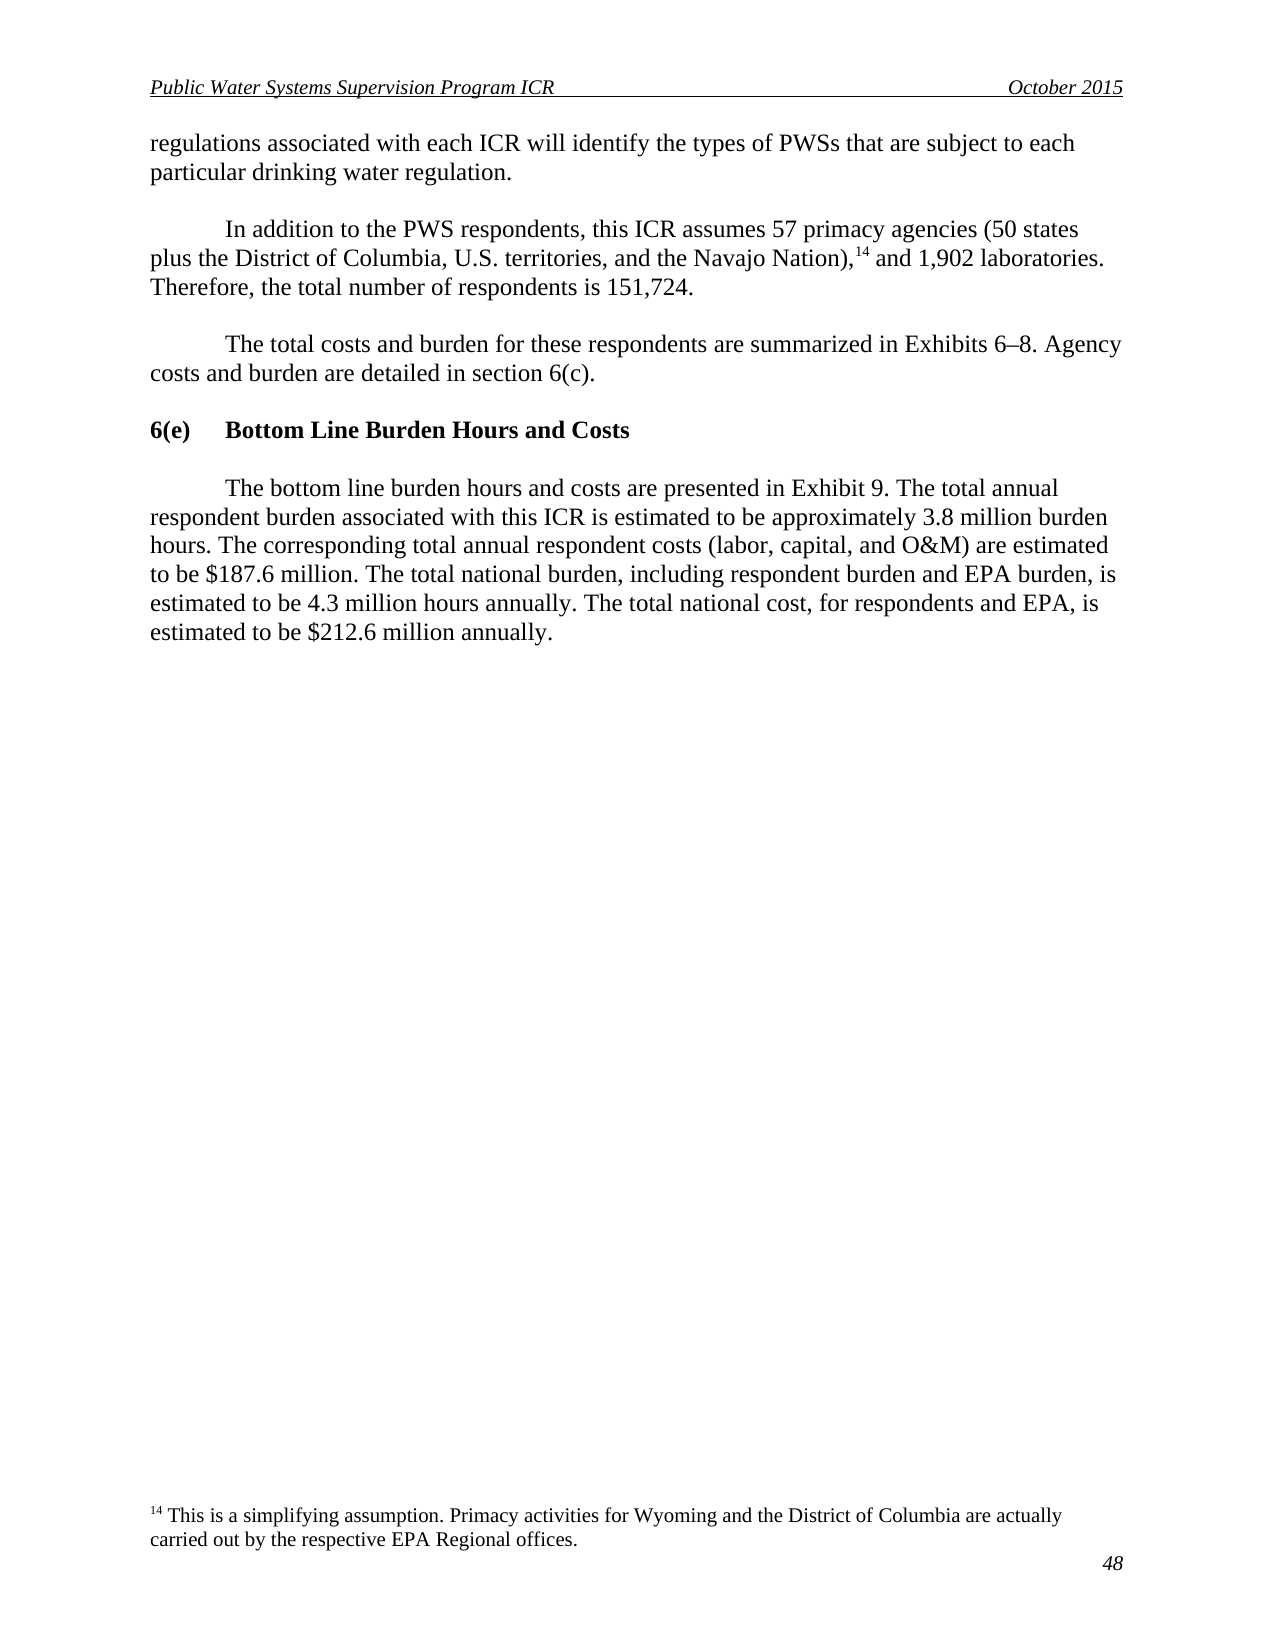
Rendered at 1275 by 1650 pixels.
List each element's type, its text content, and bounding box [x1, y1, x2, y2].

text In addition to the PWS respondents, this ICR assumes 57 primacy agencies (50 states plus the District of Columbia, U.S. territories, and the Navajo Nation), and 1,902 laboratories. Therefore, the total number of respondents is 151,724. [150, 214, 1125, 300]
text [150, 128, 1125, 185]
text The bottom line burden hours and costs are presented in Exhibit 9. The total annual respondent burden associated with this ICR is estimated to be approximately 3.8 million burden hours. The corresponding total annual respondent costs (labor, capital, and O&M) are estimated to be $187.6 million. The total national burden, including respondent burden and EPA burden, is estimated to be 4.3 million hours annually. The total national cost, for respondents and EPA, is estimated to be $212.6 million annually. [150, 473, 1125, 645]
text The total costs and burden for these respondents are summarized in Exhibits 6–8. Agency costs and burden are detailed in section 6(c). [150, 329, 1125, 387]
subtitle 6(e) Bottom Line Burden Hours and Costs [150, 415, 1125, 444]
